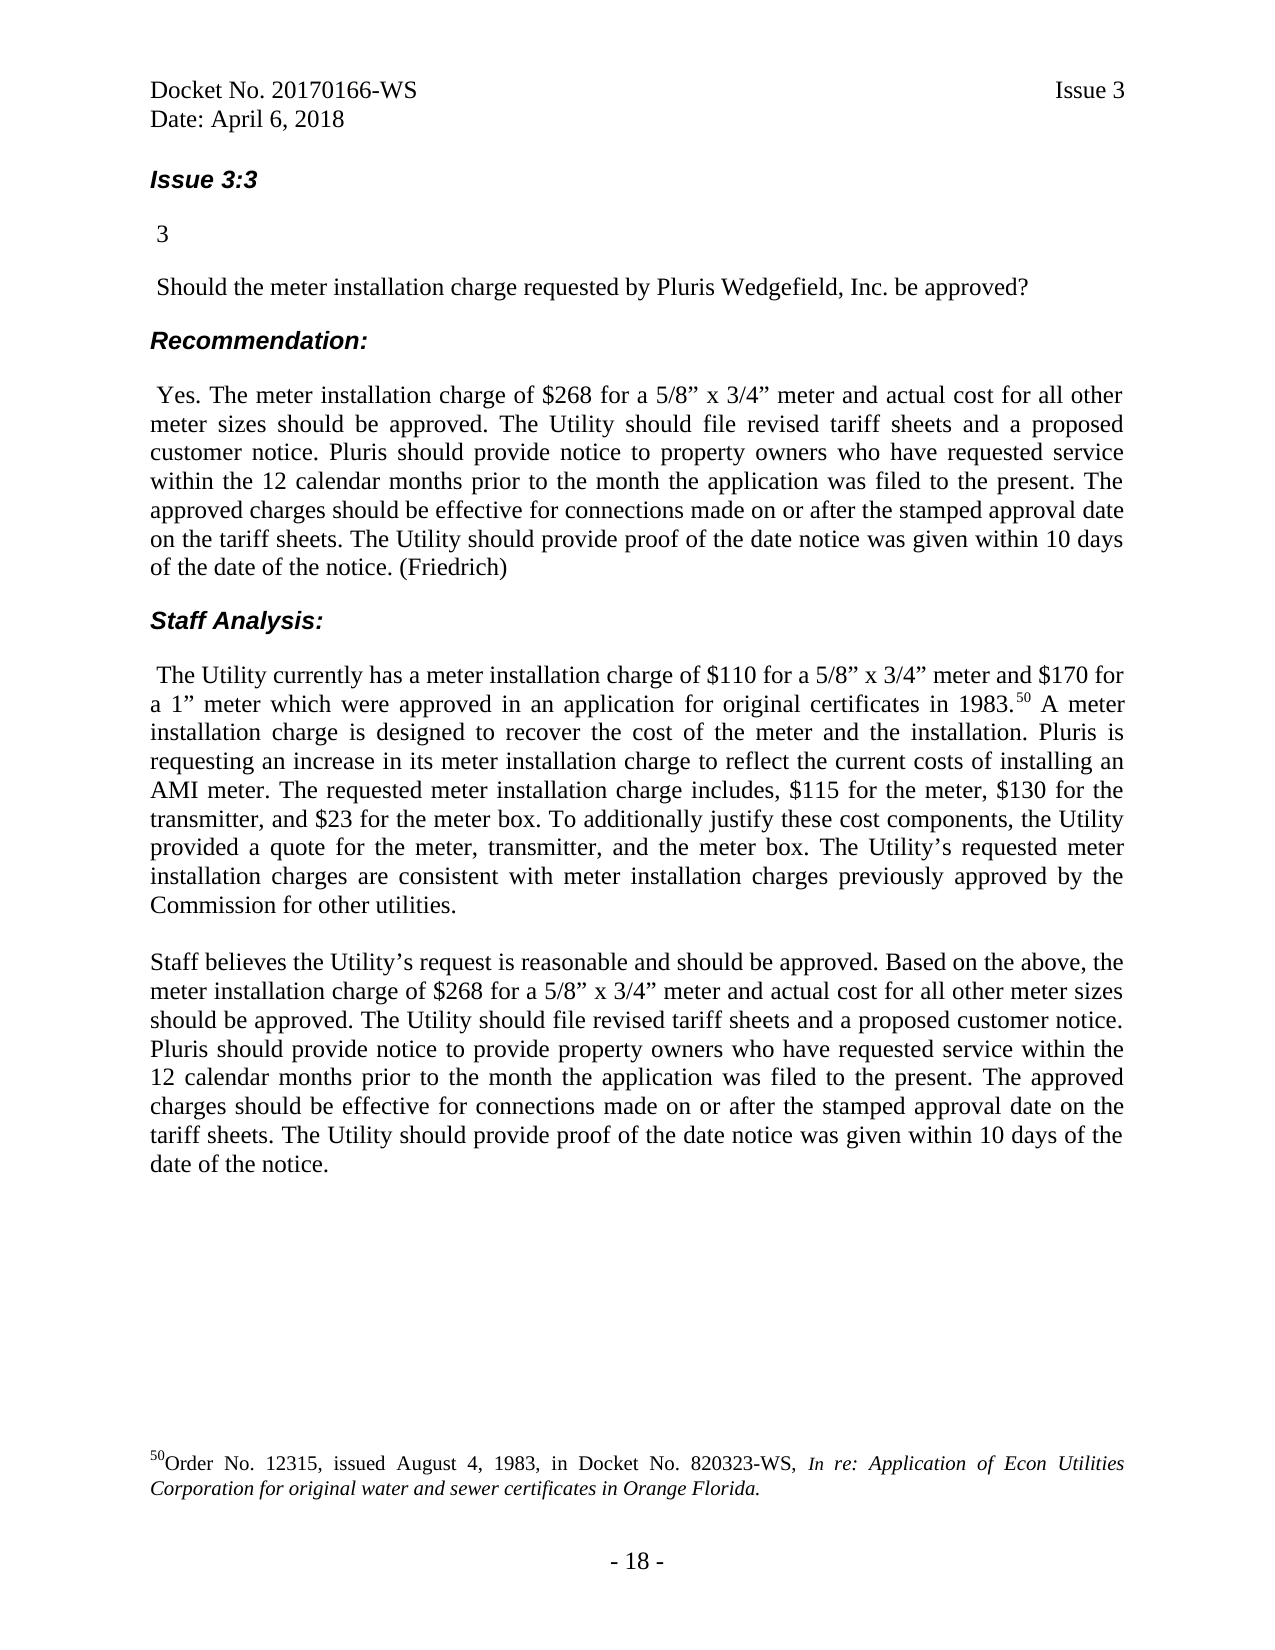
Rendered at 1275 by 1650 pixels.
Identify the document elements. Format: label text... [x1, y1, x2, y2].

text Should the meter installation charge requested by Pluris Wedgefield, Inc. be approved? [150, 272, 1125, 301]
subtitle Recommendation: [150, 326, 1125, 355]
subtitle Staff Analysis: [150, 606, 1125, 635]
text Staff believes the Utility’s request is reasonable and should be approved. Based on the above, the meter installation charge of $268 for a 5/8” x 3/4” meter and actual cost for all other meter sizes should be approved. The Utility should file revised tariff sheets and a proposed customer notice. Pluris should provide notice to provide property owners who have requested service within the 12 calendar months prior to the month the application was filed to the present. The approved charges should be effective for connections made on or after the stamped approval date on the tariff sheets. The Utility should provide proof of the date notice was given within 10 days of the date of the notice. [150, 947, 1125, 1177]
text Yes. The meter installation charge of $268 for a 5/8” x 3/4” meter and actual cost for all other meter sizes should be approved. The Utility should file revised tariff sheets and a proposed customer notice. Pluris should provide notice to property owners who have requested service within the 12 calendar months prior to the month the application was filed to the present. The approved charges should be effective for connections made on or after the stamped approval date on the tariff sheets. The Utility should provide proof of the date notice was given within 10 days of the date of the notice. (Friedrich) [150, 380, 1125, 581]
text The Utility currently has a meter installation charge of $110 for a 5/8” x 3/4” meter and $170 for a 1” meter which were approved in an application for original certificates in 1983. A meter installation charge is designed to recover the cost of the meter and the installation. Pluris is requesting an increase in its meter installation charge to reflect the current costs of installing an AMI meter. The requested meter installation charge includes, $115 for the meter, $130 for the transmitter, and $23 for the meter box. To additionally justify these cost components, the Utility provided a quote for the meter, transmitter, and the meter box. The Utility’s requested meter installation charges are consistent with meter installation charges previously approved by the Commission for other utilities. [150, 660, 1125, 919]
